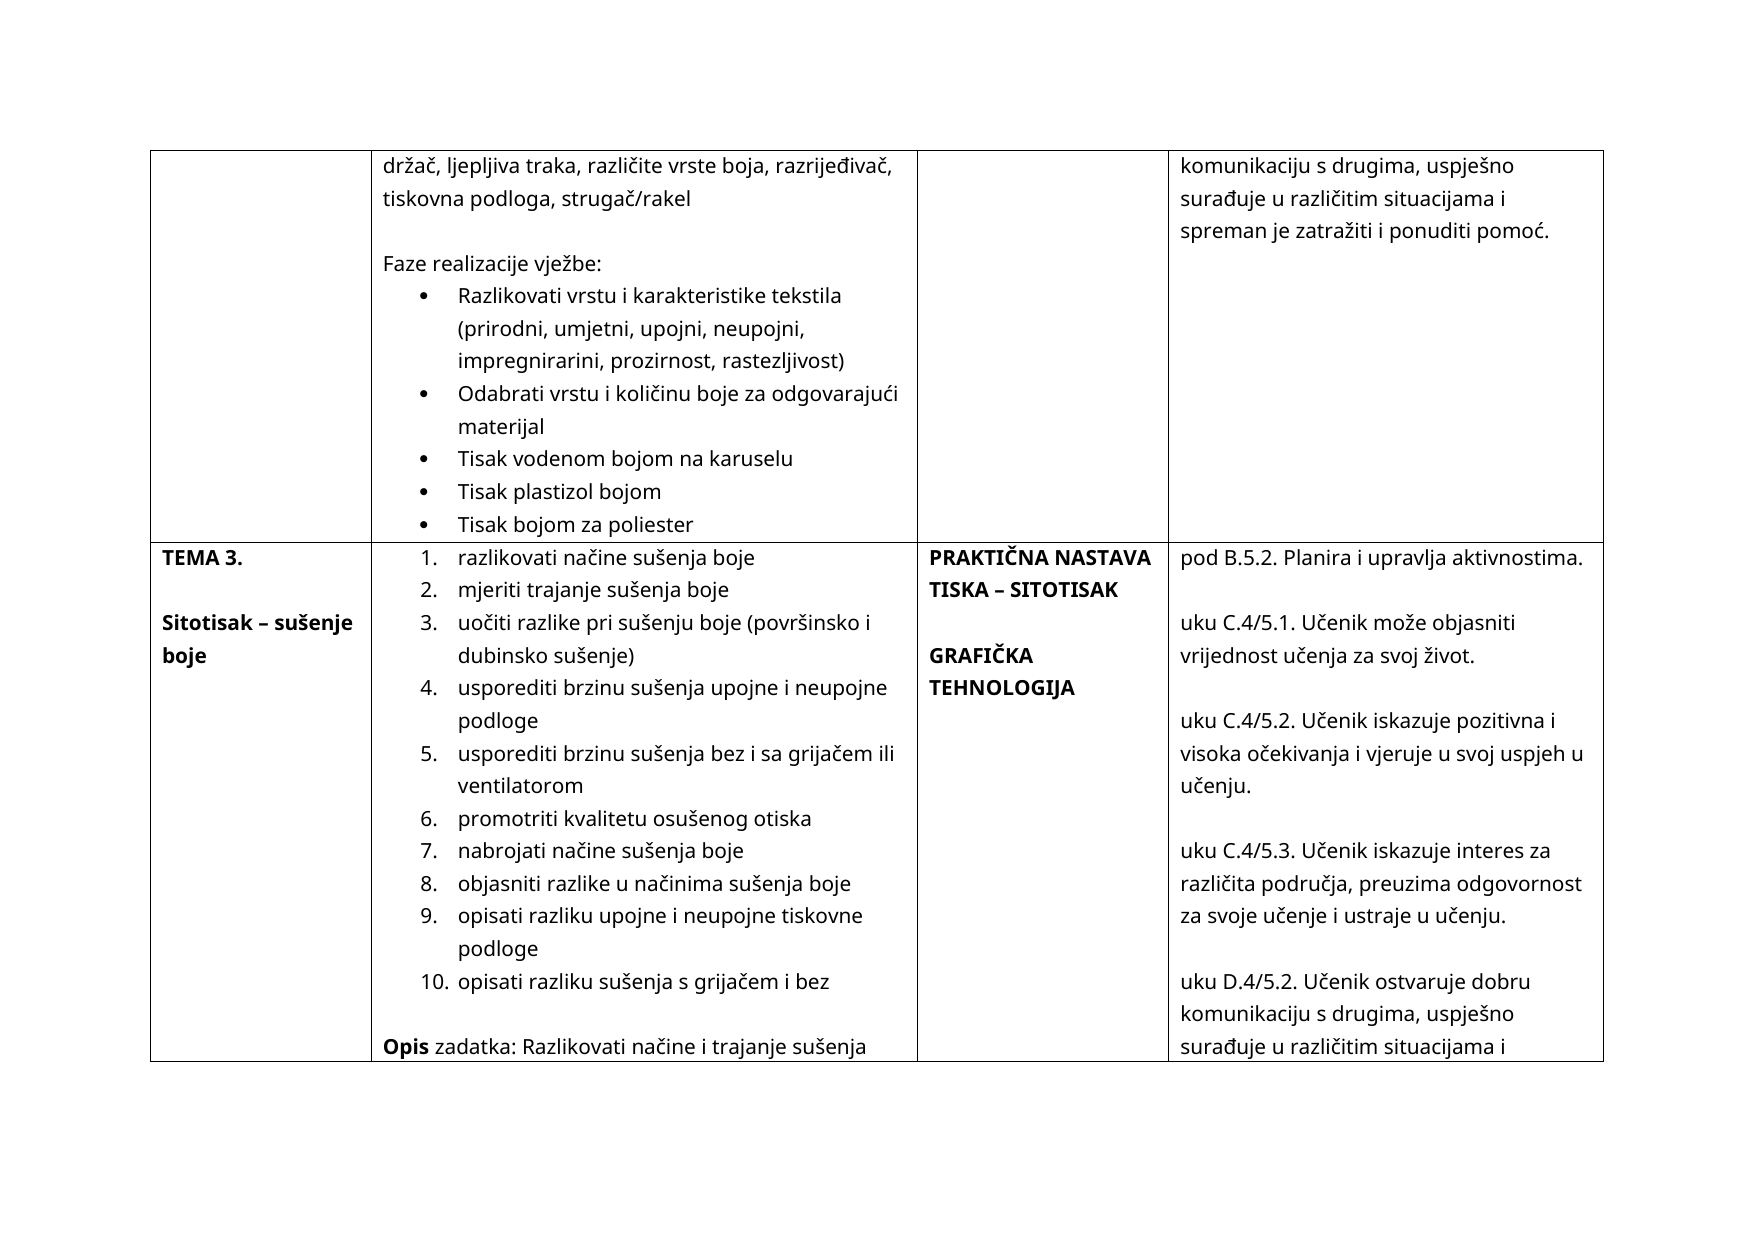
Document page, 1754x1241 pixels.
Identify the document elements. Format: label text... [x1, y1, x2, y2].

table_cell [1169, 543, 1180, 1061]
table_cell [918, 543, 1168, 1061]
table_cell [151, 543, 371, 1061]
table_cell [918, 151, 1168, 542]
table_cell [151, 151, 371, 542]
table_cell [372, 151, 917, 542]
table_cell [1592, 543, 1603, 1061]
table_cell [372, 543, 917, 1061]
